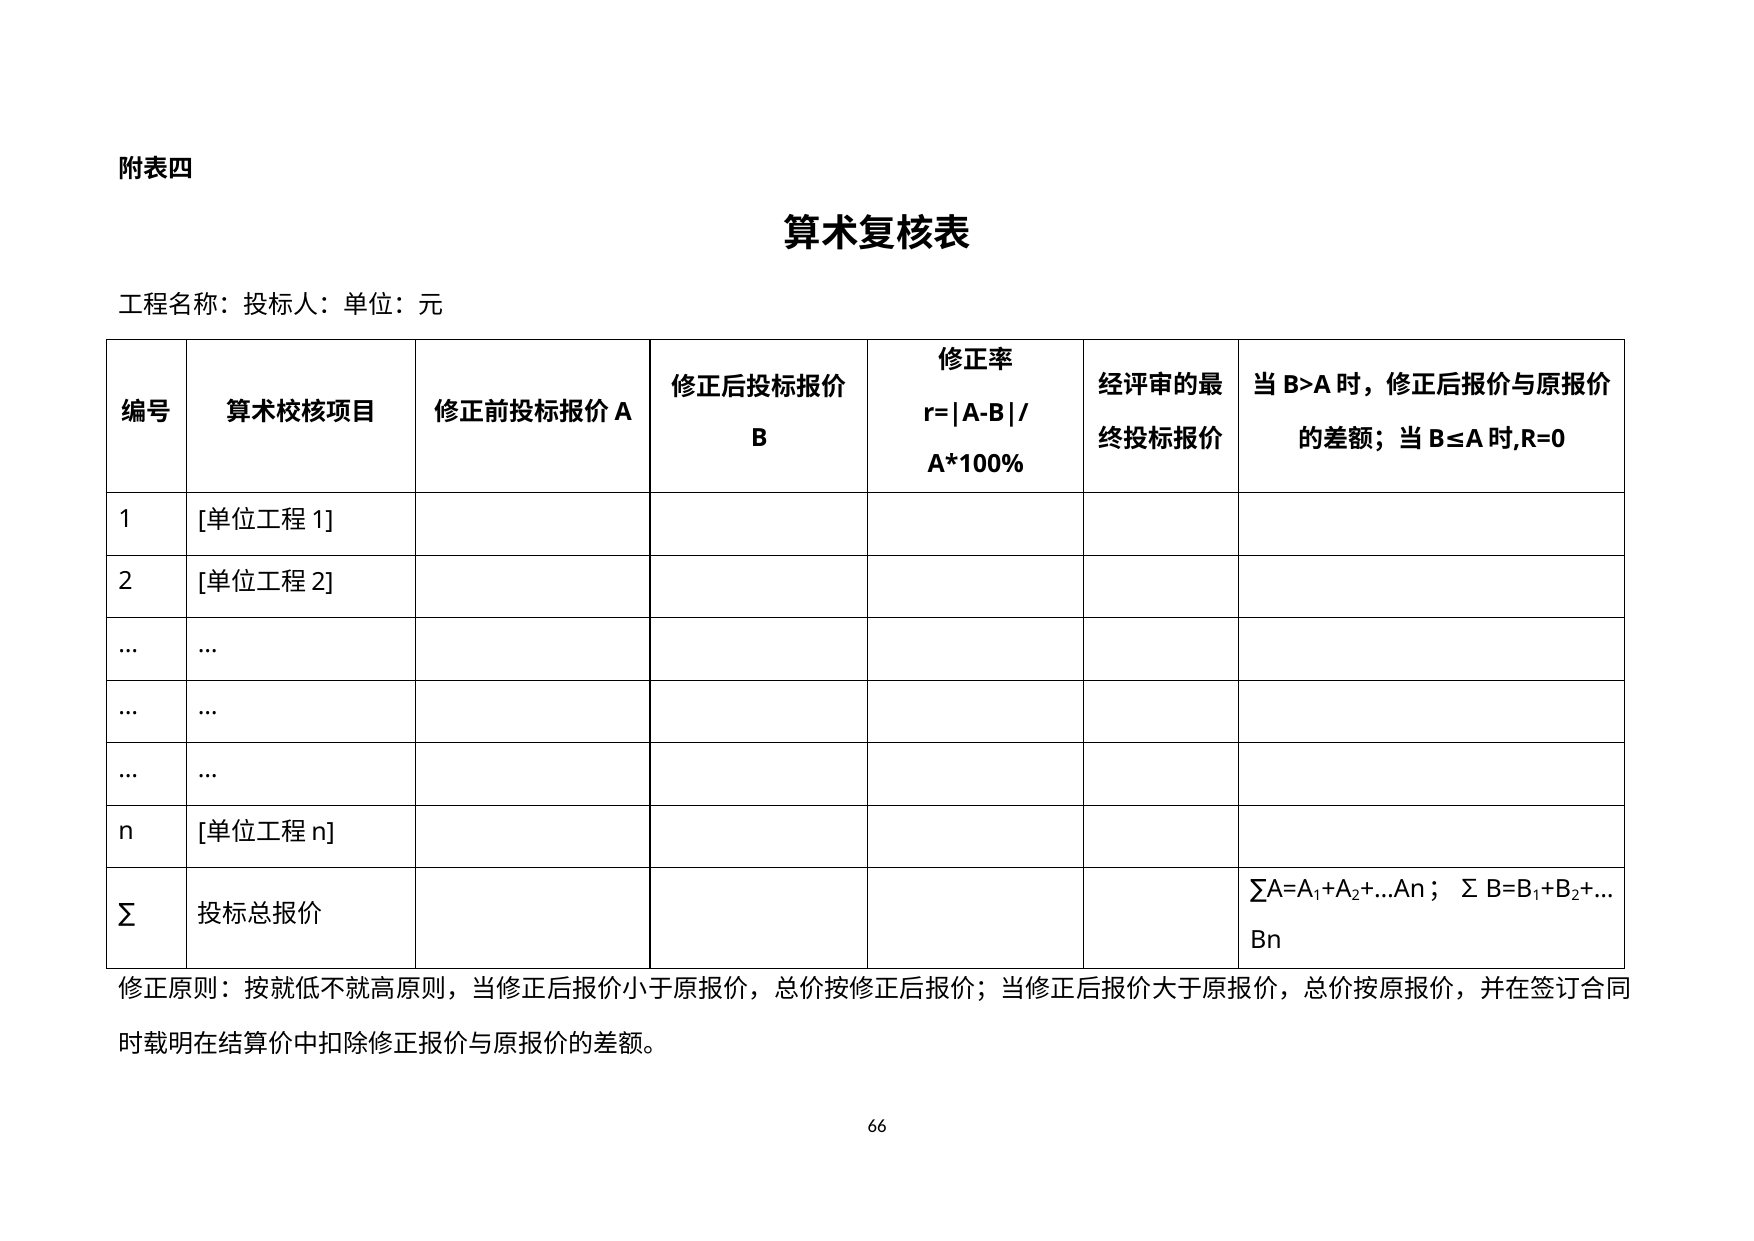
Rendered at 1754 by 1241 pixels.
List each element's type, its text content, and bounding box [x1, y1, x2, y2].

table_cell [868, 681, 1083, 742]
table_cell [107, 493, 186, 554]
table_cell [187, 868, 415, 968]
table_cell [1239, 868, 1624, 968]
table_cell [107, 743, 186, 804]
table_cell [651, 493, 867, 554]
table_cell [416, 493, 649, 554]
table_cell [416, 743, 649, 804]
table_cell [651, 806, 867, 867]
text 修正原则：按就低不就高原则，当修正后报价小于原报价，总价按修正后报价；当修正后报价大于原报价，总价按原报价，并在签订合同时载明在结算价中扣除修正报价与原报价的差额。 [118, 969, 1636, 1059]
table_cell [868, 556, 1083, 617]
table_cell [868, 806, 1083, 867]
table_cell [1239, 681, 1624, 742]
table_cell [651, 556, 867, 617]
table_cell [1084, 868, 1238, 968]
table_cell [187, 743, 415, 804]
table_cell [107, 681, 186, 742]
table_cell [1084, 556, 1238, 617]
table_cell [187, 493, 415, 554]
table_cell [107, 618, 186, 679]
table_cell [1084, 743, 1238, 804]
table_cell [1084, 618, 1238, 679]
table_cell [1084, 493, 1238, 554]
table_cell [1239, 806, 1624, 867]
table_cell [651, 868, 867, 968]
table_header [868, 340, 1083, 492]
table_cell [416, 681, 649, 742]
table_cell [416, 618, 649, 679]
text 附表四 [118, 149, 1636, 185]
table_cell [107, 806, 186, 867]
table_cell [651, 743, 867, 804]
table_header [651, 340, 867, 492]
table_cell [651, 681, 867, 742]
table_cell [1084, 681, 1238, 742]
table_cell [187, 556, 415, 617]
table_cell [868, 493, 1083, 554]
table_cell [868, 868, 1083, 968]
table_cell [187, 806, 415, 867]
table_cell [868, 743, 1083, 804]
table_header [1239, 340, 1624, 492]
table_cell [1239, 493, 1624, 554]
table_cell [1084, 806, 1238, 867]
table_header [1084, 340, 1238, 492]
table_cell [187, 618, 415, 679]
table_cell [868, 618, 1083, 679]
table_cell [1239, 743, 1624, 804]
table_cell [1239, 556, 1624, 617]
text 算术复核表 [118, 203, 1636, 257]
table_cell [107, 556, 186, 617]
text 工程名称：投标人：单位：元 [118, 284, 1636, 321]
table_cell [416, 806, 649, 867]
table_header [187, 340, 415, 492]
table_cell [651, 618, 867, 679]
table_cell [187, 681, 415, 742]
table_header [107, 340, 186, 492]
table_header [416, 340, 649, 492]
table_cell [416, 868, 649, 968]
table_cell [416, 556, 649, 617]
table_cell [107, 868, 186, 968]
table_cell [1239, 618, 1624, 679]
